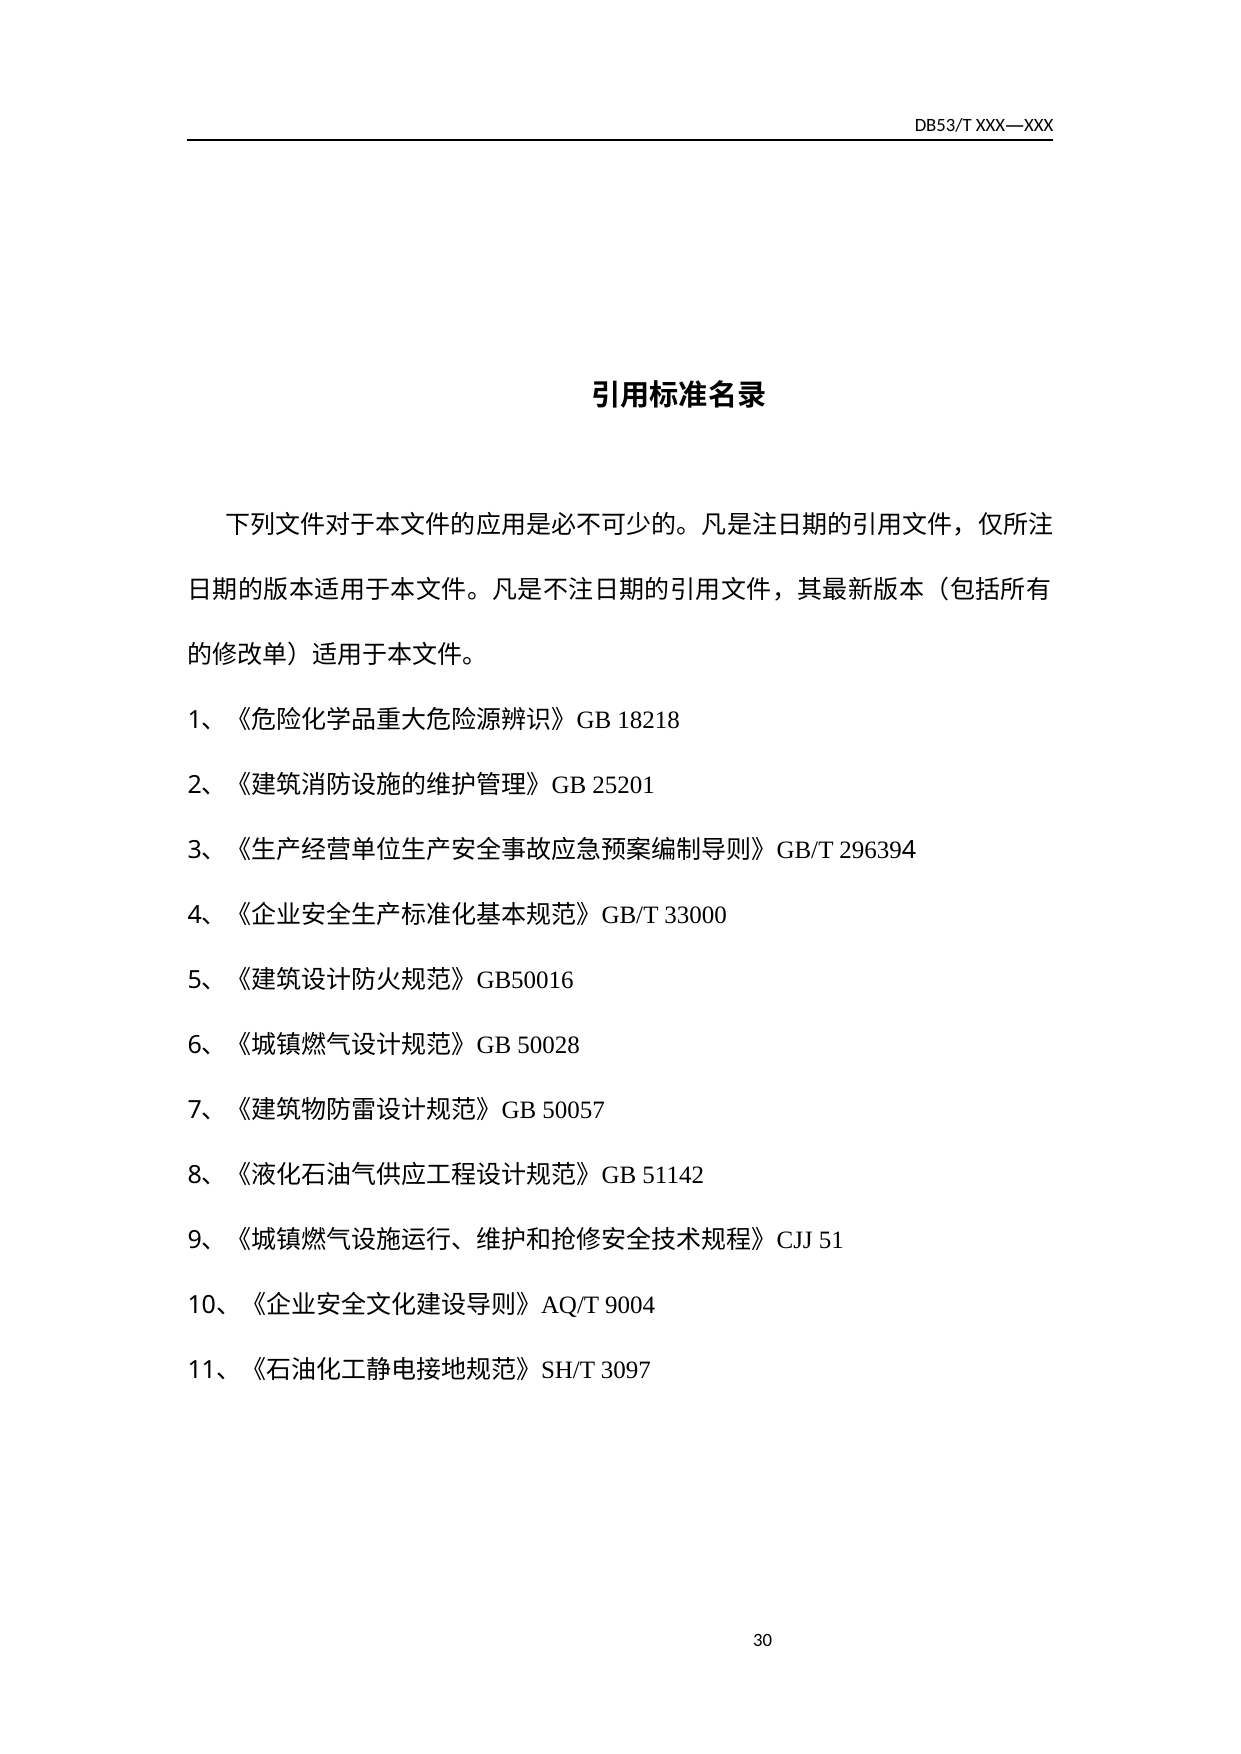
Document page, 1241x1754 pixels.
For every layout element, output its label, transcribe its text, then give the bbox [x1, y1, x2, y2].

text 下列文件对于本文件的应用是必不可少的。凡是注日期的引用文件，仅所注日期的版本适用于本文件。凡是不注日期的引用文件，其最新版本（包括所有的修改单）适用于本文件。 [187, 490, 1053, 685]
text 5、《建筑设计防火规范》GB50016 [187, 945, 1053, 1010]
list 《企业安全生产标准化基本规范》GB/T 33000 [187, 880, 1053, 945]
text 7、《建筑物防雷设计规范》GB 50057 [187, 1075, 1053, 1140]
text 11、《石油化工静电接地规范》SH/T 3097 [187, 1335, 1053, 1400]
text 8、《液化石油气供应工程设计规范》GB 51142 [187, 1140, 1053, 1205]
list 《危险化学品重大危险源辨识》GB 18218 [187, 685, 1053, 750]
text 6、《城镇燃气设计规范》GB 50028 [187, 1010, 1053, 1075]
text 引用标准名录 [187, 360, 1053, 425]
list 《生产经营单位生产安全事故应急预案编制导则》GB/T 296394 [187, 815, 1053, 880]
text 9、《城镇燃气设施运行、维护和抢修安全技术规程》CJJ 51 [187, 1205, 1053, 1270]
text 10、《企业安全文化建设导则》AQ/T 9004 [187, 1270, 1053, 1335]
list 《建筑消防设施的维护管理》GB 25201 [187, 750, 1053, 815]
